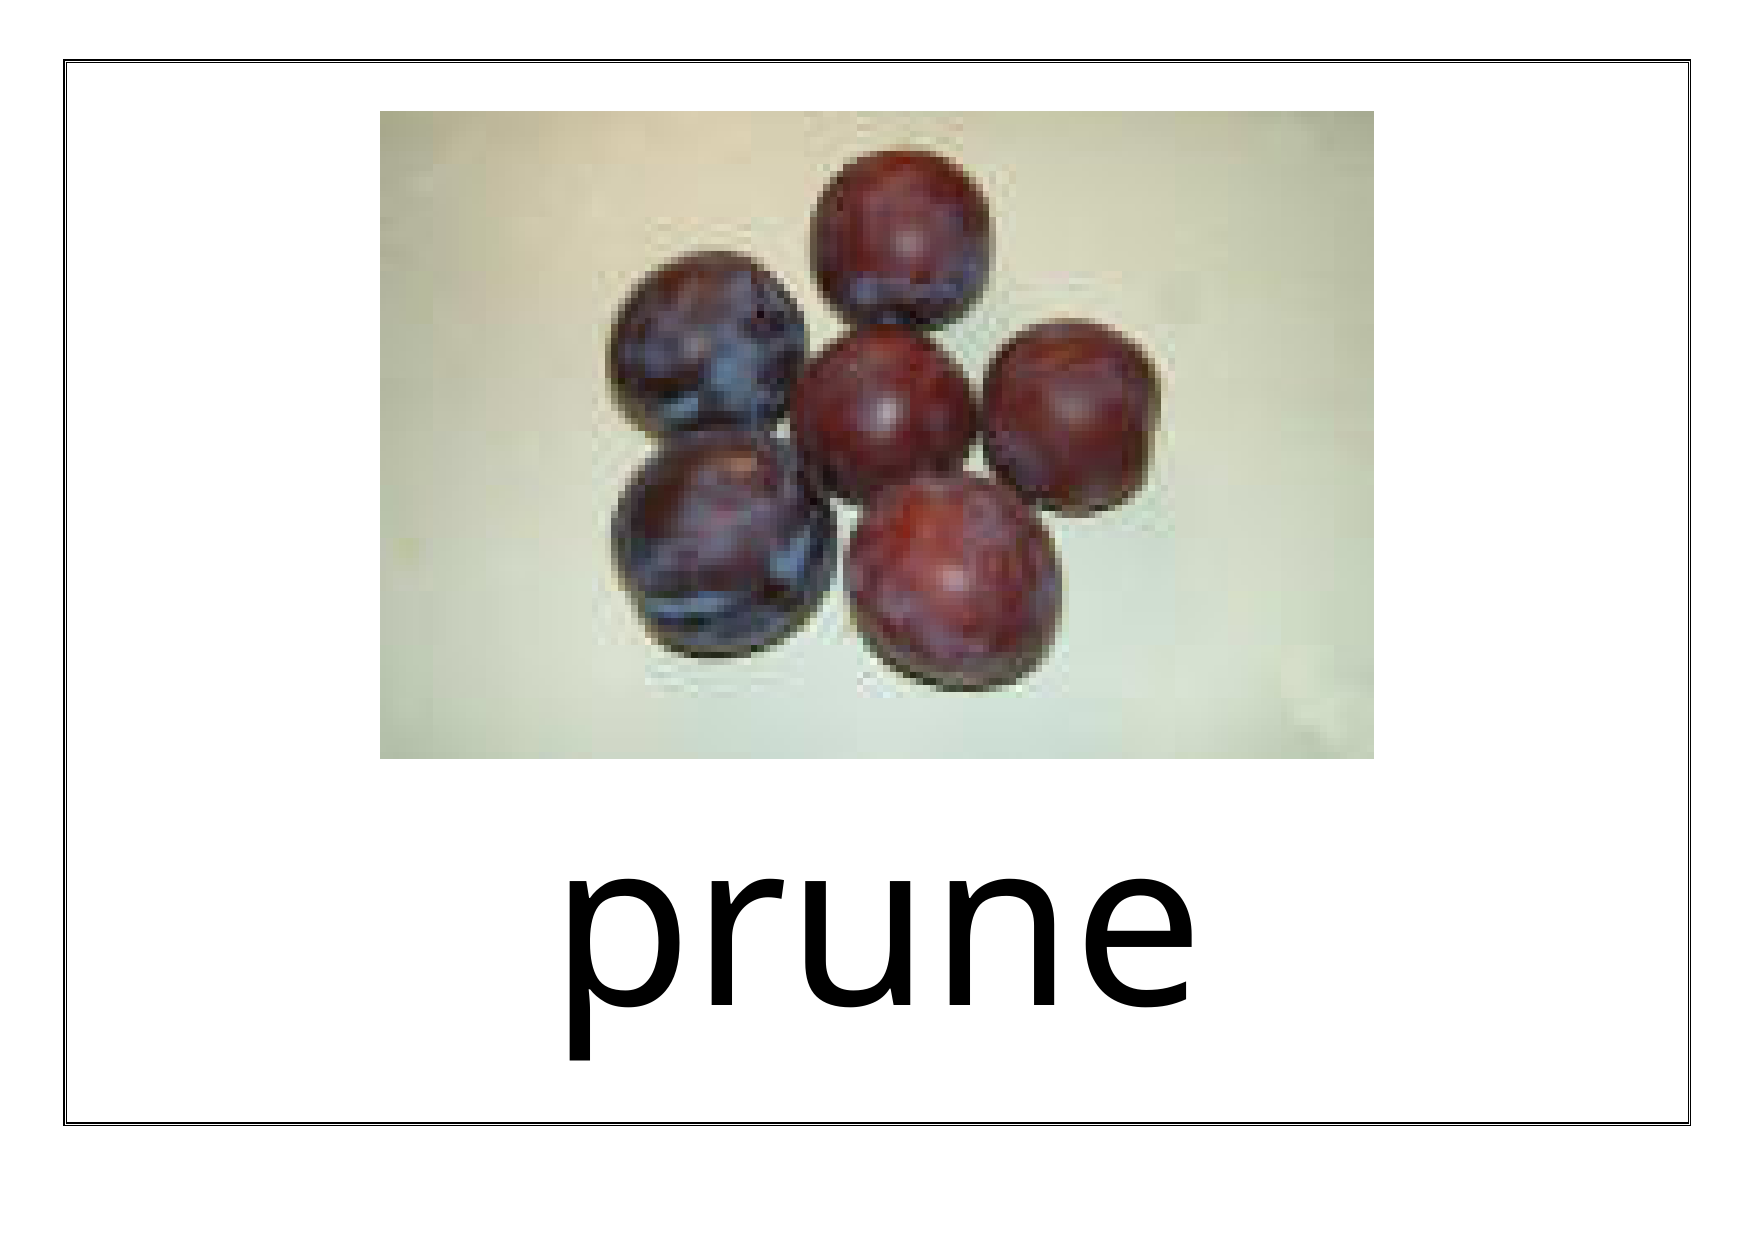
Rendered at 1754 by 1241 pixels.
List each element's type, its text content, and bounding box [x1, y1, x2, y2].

table_cell prune [67, 63, 1688, 1122]
picture [380, 111, 1374, 759]
